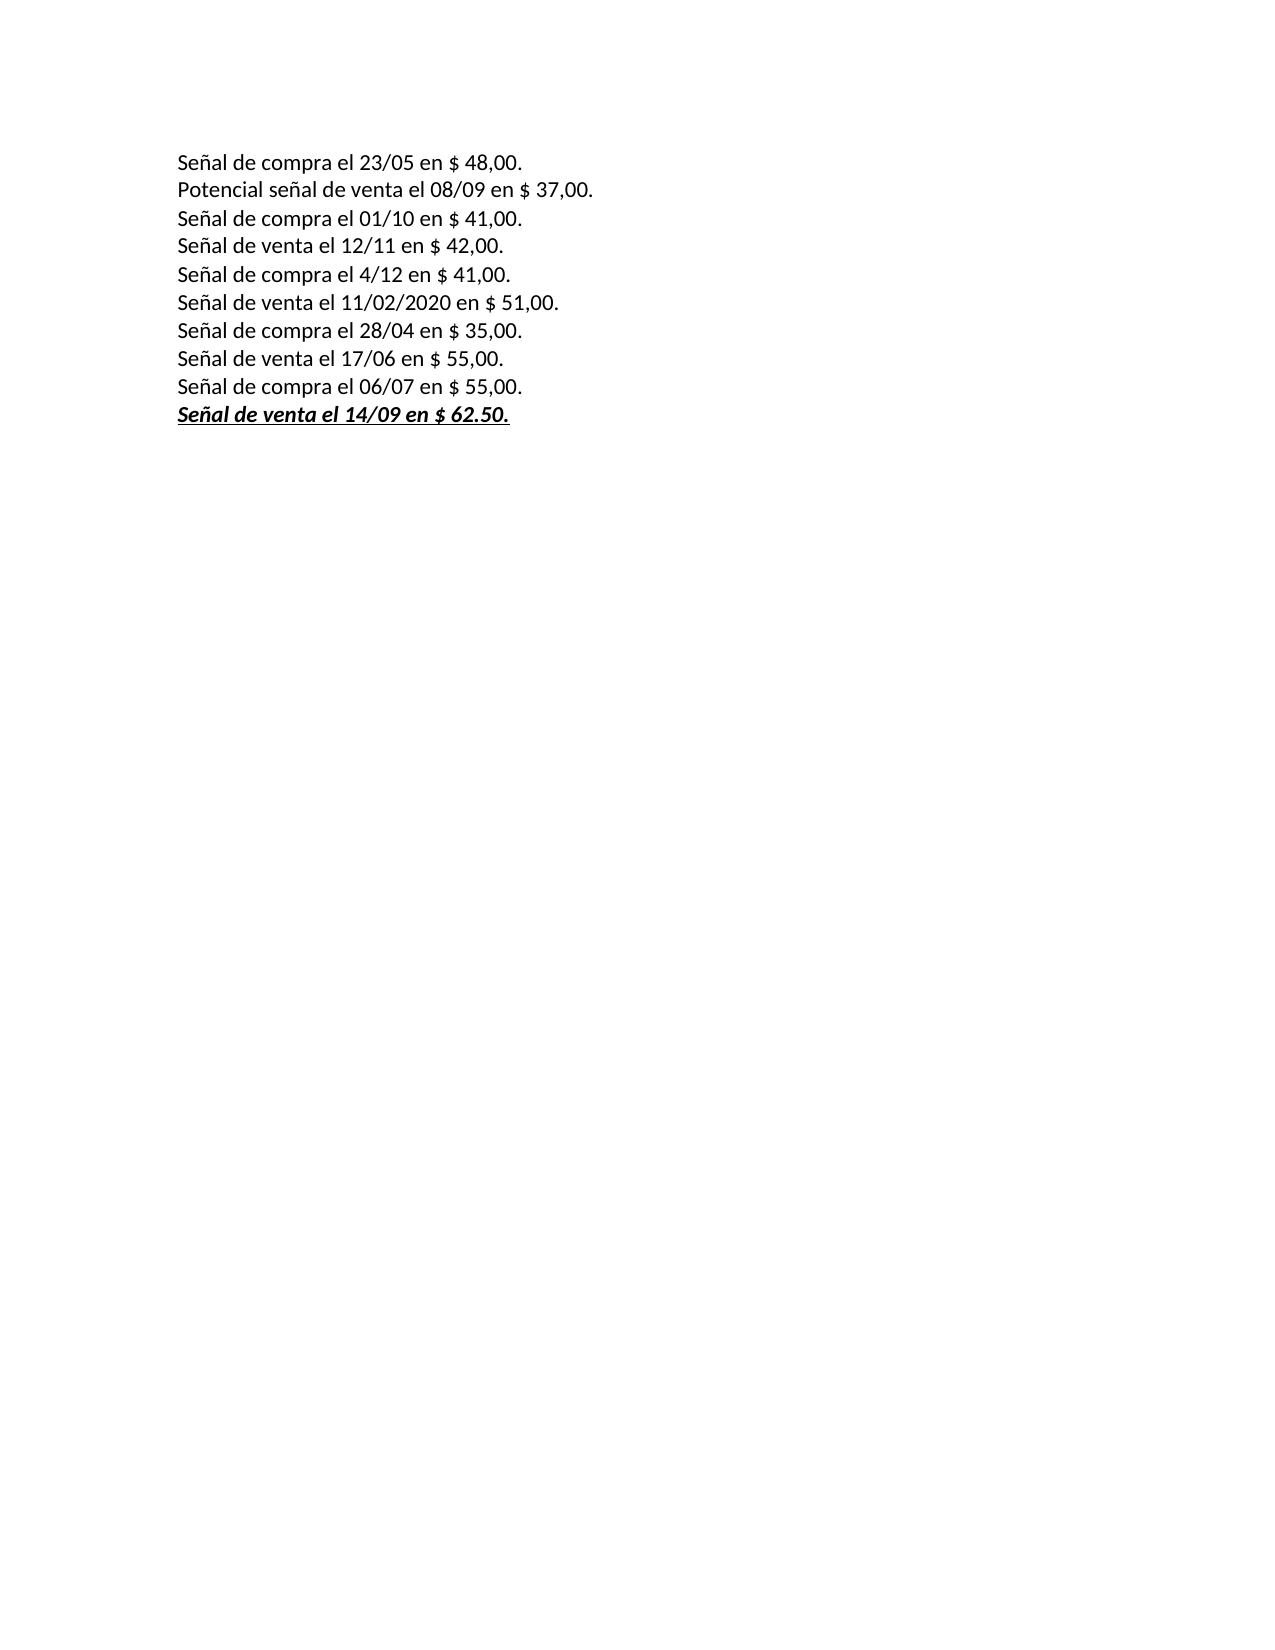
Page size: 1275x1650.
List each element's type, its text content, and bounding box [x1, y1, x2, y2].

text Señal de compra el 01/10 en $ 41,00. [177, 204, 1098, 232]
text Señal de compra el 4/12 en $ 41,00. [177, 260, 1098, 288]
text Señal de venta el 17/06 en $ 55,00. [177, 344, 1098, 372]
text Señal de venta el 11/02/2020 en $ 51,00. [177, 288, 1098, 316]
text Señal de compra el 06/07 en $ 55,00. [177, 372, 1098, 400]
text Señal de compra el 23/05 en $ 48,00. [177, 148, 1098, 176]
text Señal de venta el 12/11 en $ 42,00. [177, 232, 1098, 260]
text Señal de venta el 14/09 en $ 62.50. [177, 400, 1098, 428]
text Señal de compra el 28/04 en $ 35,00. [177, 316, 1098, 344]
text Potencial señal de venta el 08/09 en $ 37,00. [177, 176, 1098, 204]
